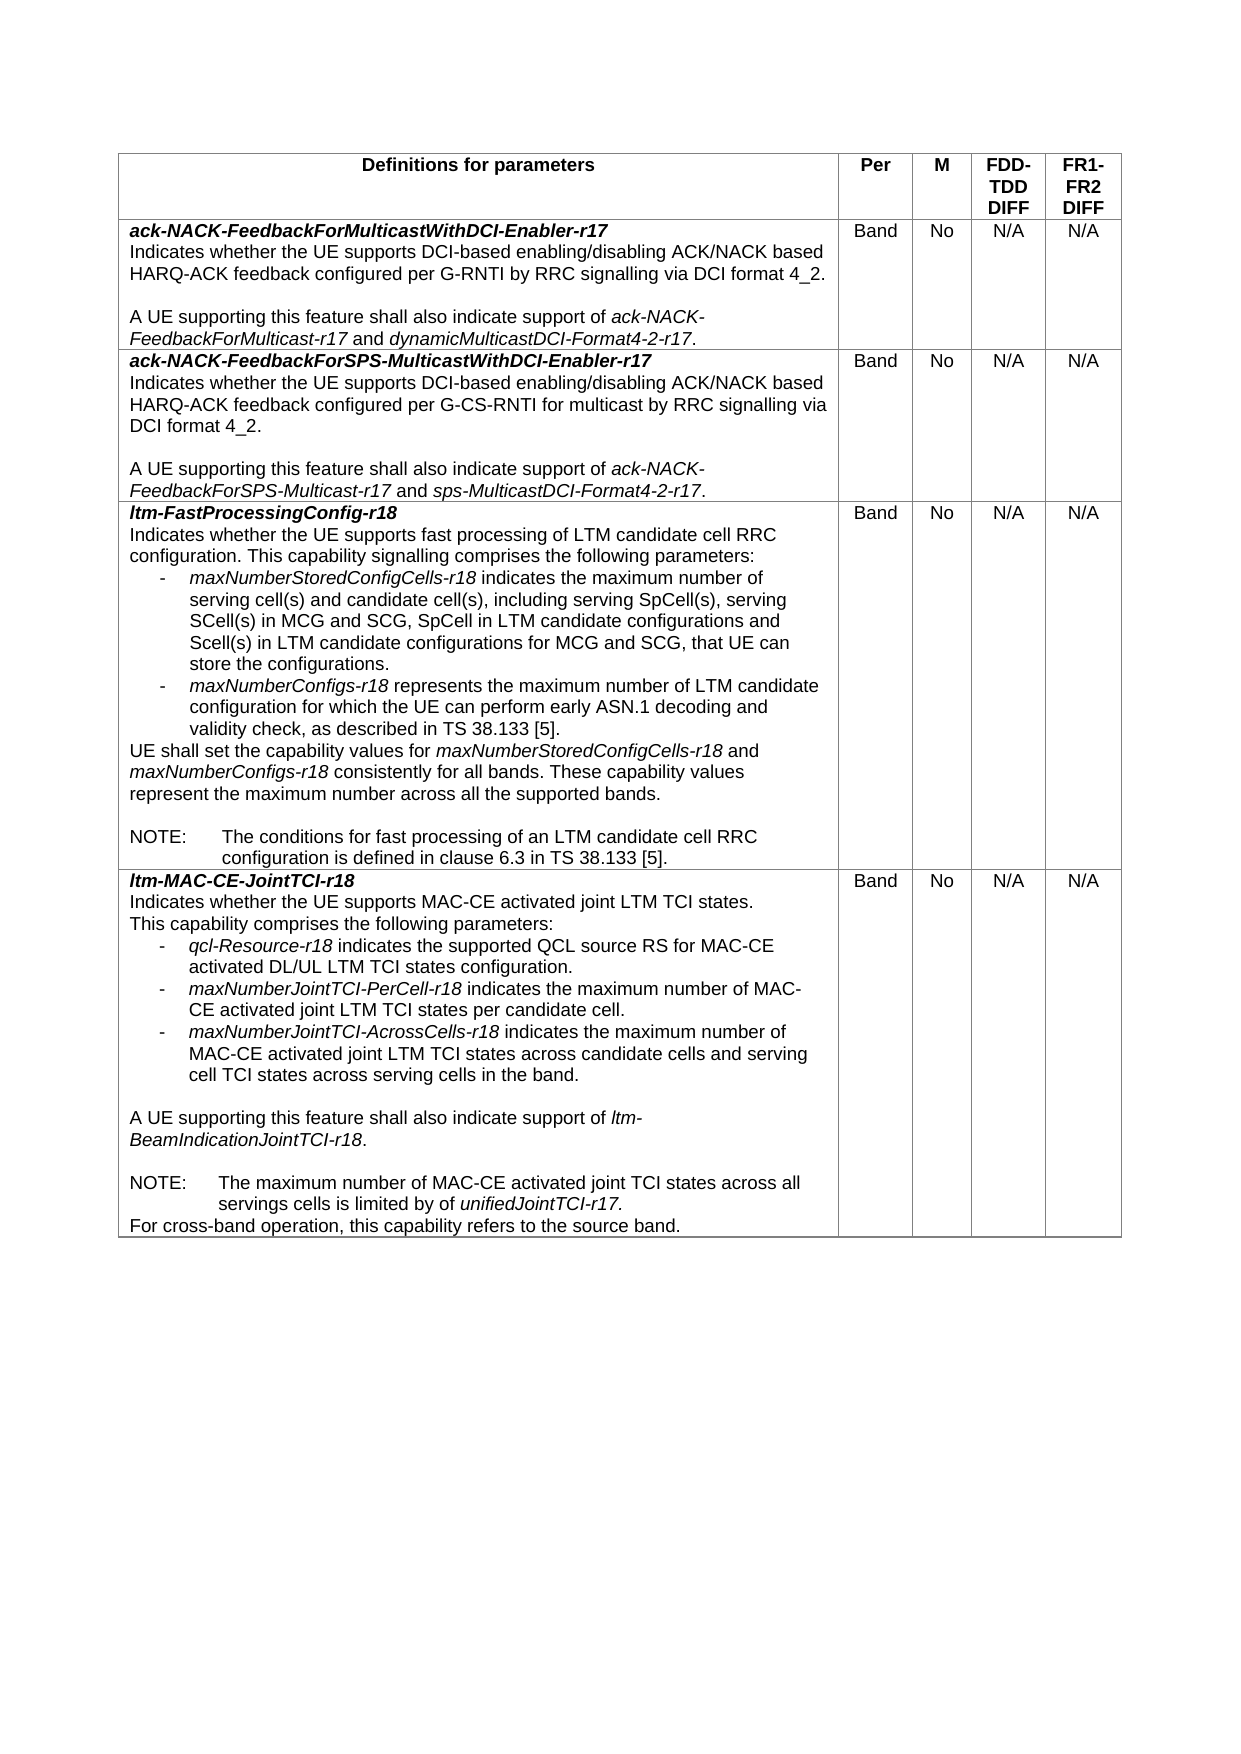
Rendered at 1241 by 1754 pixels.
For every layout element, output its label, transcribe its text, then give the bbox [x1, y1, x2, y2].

table_cell N/A [972, 870, 1045, 1236]
table_cell N/A [972, 350, 1045, 501]
table_cell N/A [972, 502, 1045, 869]
table_header FDD-TDD DIFF [972, 154, 1045, 219]
table_cell ack-NACK-FeedbackForMulticastWithDCI-Enabler-r17 Indicates whether the UE supports DCI-based enabling/disabling ACK/NACK based HARQ-ACK feedback configured per G-RNTI by RRC signalling via DCI format 4_2. A UE supporting this feature shall also indicate support of ack-NACK-FeedbackForMulticast-r17 and dynamicMulticastDCI-Format4-2-r17. [119, 220, 838, 349]
table_cell No [913, 220, 971, 349]
table_header FR1-FR2 DIFF [1046, 154, 1121, 219]
table_cell No [913, 870, 971, 1236]
table_cell No [913, 350, 971, 501]
table_cell Band [839, 870, 912, 1236]
table_header Definitions for parameters [119, 154, 838, 219]
table_cell N/A [1046, 870, 1121, 1236]
table_cell ack-NACK-FeedbackForSPS-MulticastWithDCI-Enabler-r17 Indicates whether the UE supports DCI-based enabling/disabling ACK/NACK based HARQ-ACK feedback configured per G-CS-RNTI for multicast by RRC signalling via DCI format 4_2. A UE supporting this feature shall also indicate support of ack-NACK-FeedbackForSPS-Multicast-r17 and sps-MulticastDCI-Format4-2-r17. [119, 350, 838, 501]
table_cell Band [839, 502, 912, 869]
table_header M [913, 154, 971, 219]
table_cell Band [839, 350, 912, 501]
table_cell ltm-FastProcessingConfig-r18 Indicates whether the UE supports fast processing of LTM candidate cell RRC configuration. This capability signalling comprises the following parameters: - maxNumberStoredConfigCells-r18 indicates the maximum number of serving cell(s) and candidate cell(s), including serving SpCell(s), serving SCell(s) in MCG and SCG, SpCell in LTM candidate configurations and Scell(s) in LTM candidate configurations for MCG and SCG, that UE can store the configurations. - maxNumberConfigs-r18 represents the maximum number of LTM candidate configuration for which the UE can perform early ASN.1 decoding and validity check, as described in TS 38.133 [5]. UE shall set the capability values for maxNumberStoredConfigCells-r18 and maxNumberConfigs-r18 consistently for all bands. These capability values represent the maximum number across all the supported bands. NOTE: The conditions for fast processing of an LTM candidate cell RRC configuration is defined in clause 6.3 in TS 38.133 [5]. [119, 502, 838, 869]
table_header Per [839, 154, 912, 219]
table_cell N/A [1046, 220, 1121, 349]
table_cell ltm-MAC-CE-JointTCI-r18 Indicates whether the UE supports MAC-CE activated joint LTM TCI states. This capability comprises the following parameters: - qcl-Resource-r18 indicates the supported QCL source RS for MAC-CE activated DL/UL LTM TCI states configuration. - maxNumberJointTCI-PerCell-r18 indicates the maximum number of MAC-CE activated joint LTM TCI states per candidate cell. - maxNumberJointTCI-AcrossCells-r18 indicates the maximum number of MAC-CE activated joint LTM TCI states across candidate cells and serving cell TCI states across serving cells in the band. A UE supporting this feature shall also indicate support of ltm-BeamIndicationJointTCI-r18. NOTE: The maximum number of MAC-CE activated joint TCI states across all servings cells is limited by of unifiedJointTCI-r17. For cross-band operation, this capability refers to the source band. [119, 870, 838, 1236]
table_cell N/A [1046, 350, 1121, 501]
table_cell Band [839, 220, 912, 349]
table_cell No [913, 502, 971, 869]
table_cell N/A [972, 220, 1045, 349]
table_cell N/A [1046, 502, 1121, 869]
